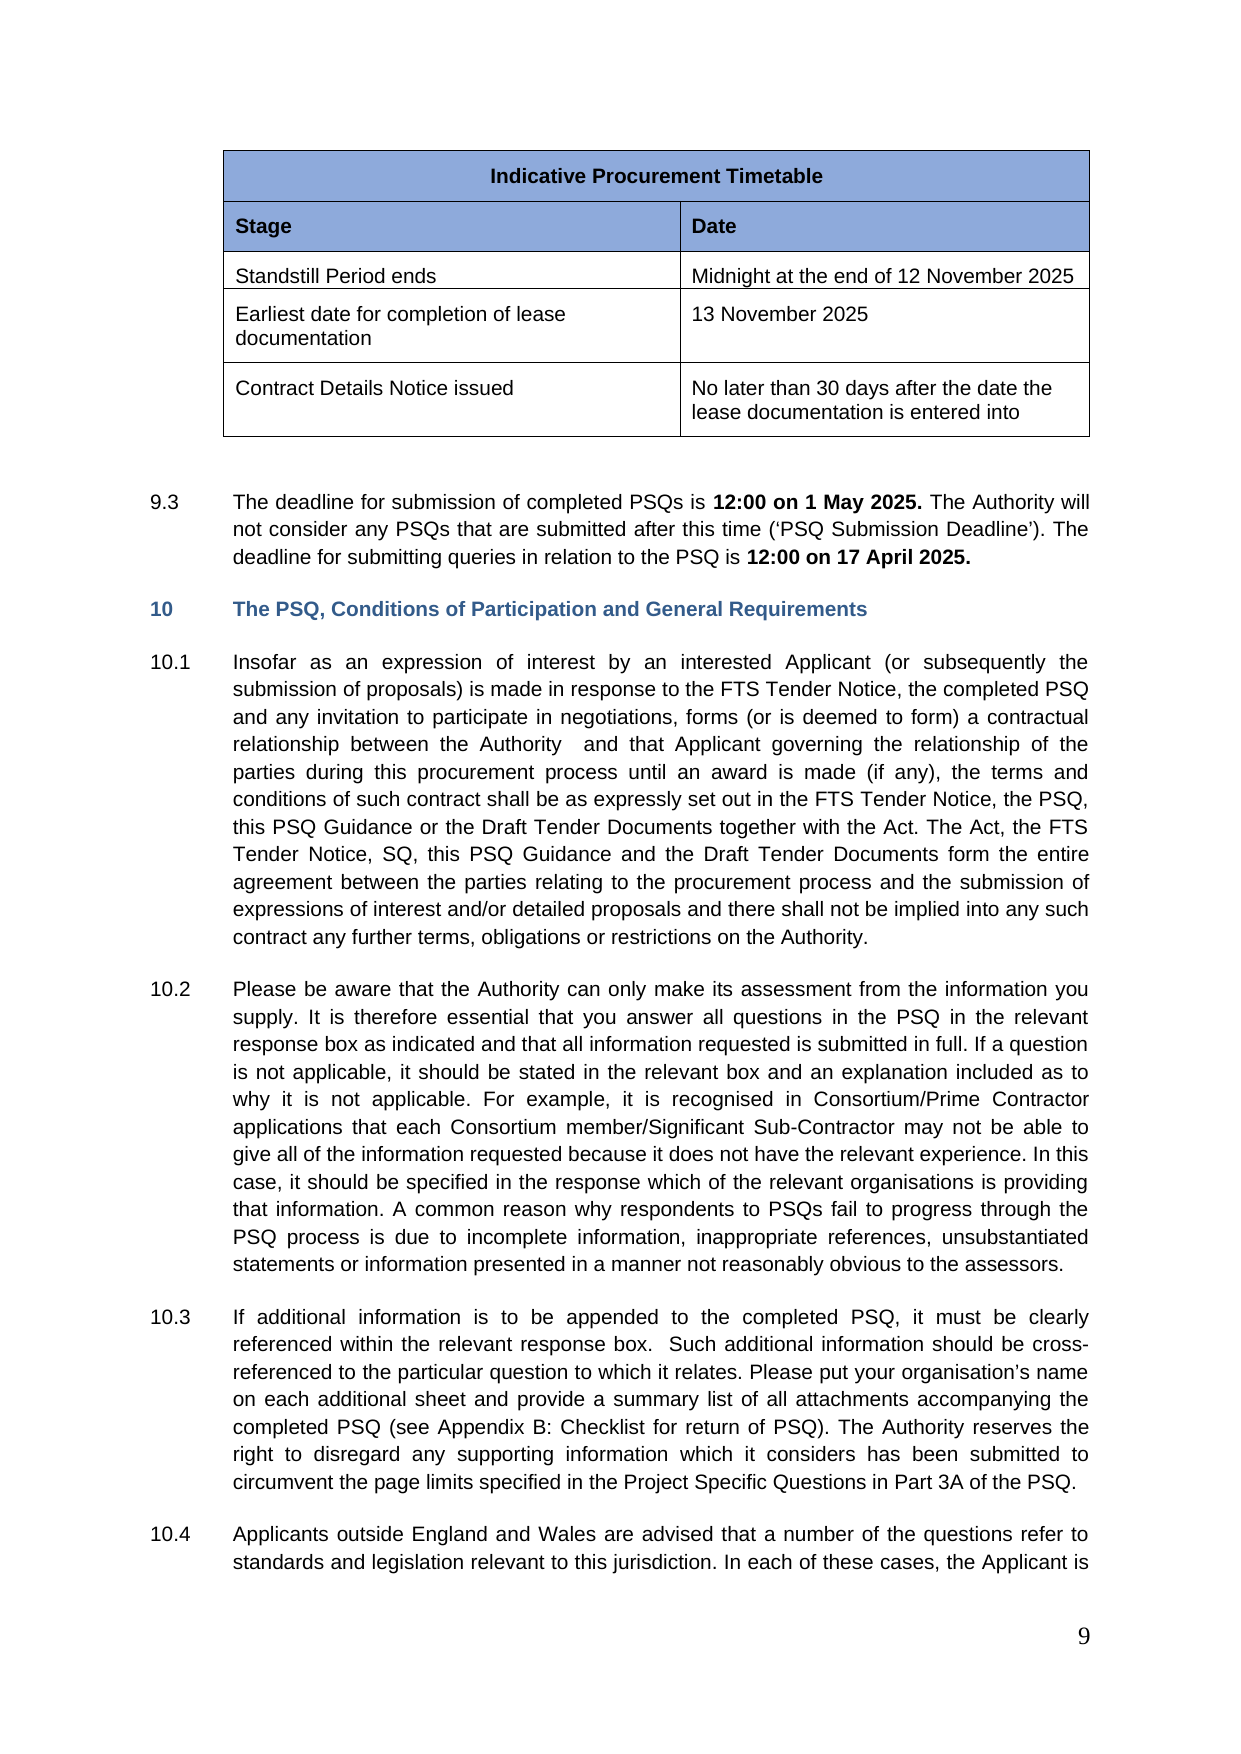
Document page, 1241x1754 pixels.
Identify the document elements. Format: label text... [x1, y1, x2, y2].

table_cell Earliest date for completion of lease documentation [224, 289, 680, 362]
table_header Indicative Procurement Timetable [224, 151, 1089, 201]
table_cell Stage [224, 202, 680, 251]
table_cell Date [681, 202, 1089, 251]
table_cell Contract Details Notice issued [224, 363, 680, 436]
subtitle If additional information is to be appended to the completed PSQ, it must be clearly referenced within the relevant response box. Such additional information should be cross-referenced to the particular question to which it relates. Please put your organisation’s name on each additional sheet and provide a summary list of all attachments accompanying the completed PSQ (see Appendix B: Checklist for return of PSQ). The Authority reserves the right to disregard any supporting information which it considers has been submitted to circumvent the page limits specified in the Project Specific Questions in Part 3A of the PSQ. [150, 1305, 1090, 1494]
table_cell No later than 30 days after the date the lease documentation is entered into [681, 363, 1089, 436]
subtitle Please be aware that the Authority can only make its assessment from the information you supply. It is therefore essential that you answer all questions in the PSQ in the relevant response box as indicated and that all information requested is submitted in full. If a question is not applicable, it should be stated in the relevant box and an explanation included as to why it is not applicable. For example, it is recognised in Consortium/Prime Contractor applications that each Consortium member/Significant Sub-Contractor may not be able to give all of the information requested because it does not have the relevant experience. In this case, it should be specified in the response which of the relevant organisations is providing that information. A common reason why respondents to PSQs fail to progress through the PSQ process is due to incomplete information, inappropriate references, unsubstantiated statements or information presented in a manner not reasonably obvious to the assessors. [150, 977, 1090, 1276]
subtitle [150, 1522, 1090, 1574]
subtitle Insofar as an expression of interest by an interested Applicant (or subsequently the submission of proposals) is made in response to the FTS Tender Notice, the completed PSQ and any invitation to participate in negotiations, forms (or is deemed to form) a contractual relationship between the Authority and that Applicant governing the relationship of the parties during this procurement process until an award is made (if any), the terms and conditions of such contract shall be as expressly set out in the FTS Tender Notice, the PSQ, this PSQ Guidance or the Draft Tender Documents together with the Act. The Act, the FTS Tender Notice, SQ, this PSQ Guidance and the Draft Tender Documents form the entire agreement between the parties relating to the procurement process and the submission of expressions of interest and/or detailed proposals and there shall not be implied into any such contract any further terms, obligations or restrictions on the Authority. [150, 650, 1090, 949]
table_cell Standstill Period ends [224, 252, 680, 288]
table_cell 13 November 2025 [681, 289, 1089, 362]
table_cell Midnight at the end of 12 November 2025 [681, 252, 1089, 288]
subtitle The deadline for submission of completed PSQs is 12:00 on 1 May 2025. The Authority will not consider any PSQs that are submitted after this time (‘PSQ Submission Deadline’). The deadline for submitting queries in relation to the PSQ is 12:00 on 17 April 2025. [150, 490, 1090, 569]
subtitle The PSQ, Conditions of Participation and General Requirements [150, 597, 1090, 621]
